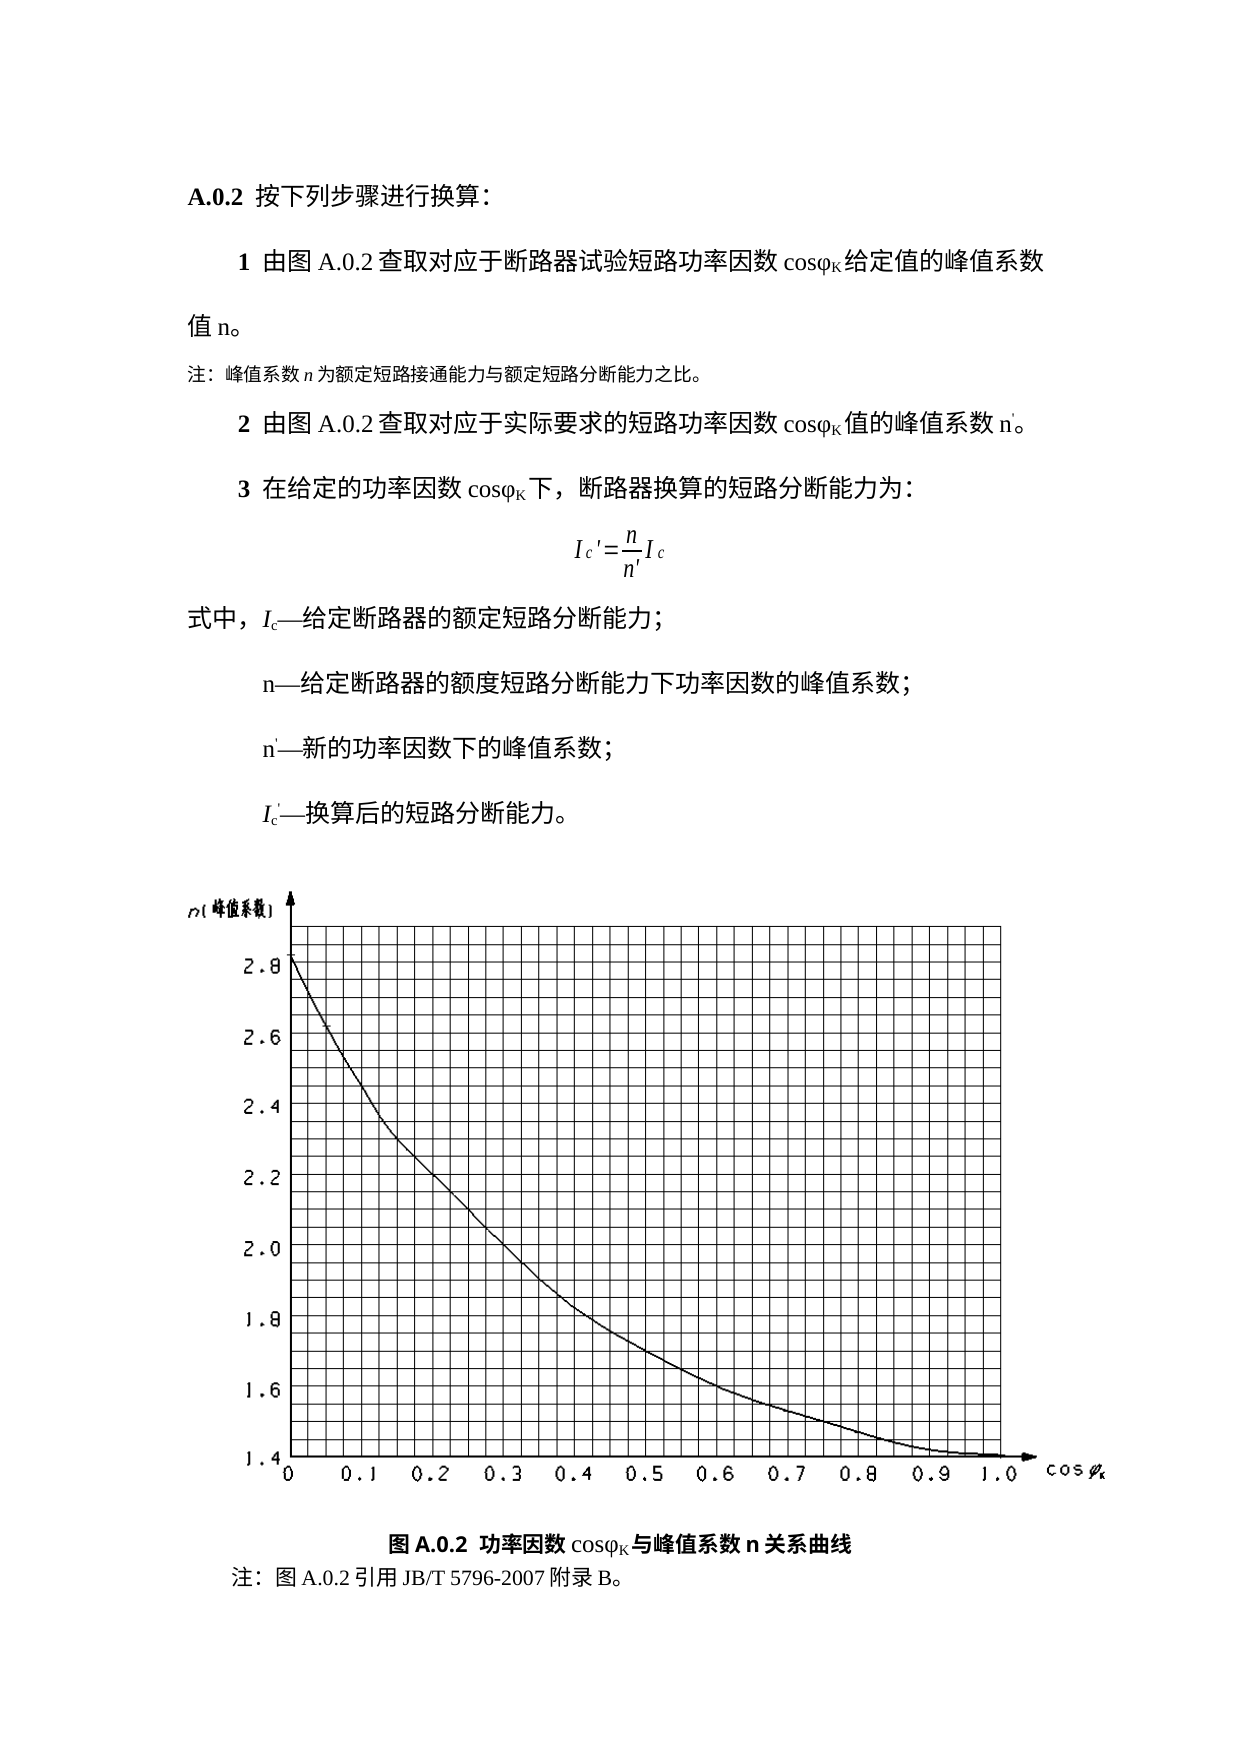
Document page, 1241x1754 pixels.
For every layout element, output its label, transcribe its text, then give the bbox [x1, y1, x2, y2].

list 注：峰值系数n为额定短路接通能力与额定短路分断能力之比。 [187, 357, 1053, 389]
text 3 在给定的功率因数cosφK下，断路器换算的短路分断能力为： [187, 454, 1053, 519]
text 式中，Ic—给定断路器的额定短路分断能力； [187, 584, 1053, 649]
text n'—新的功率因数下的峰值系数； [187, 714, 1053, 779]
text A.0.2 按下列步骤进行换算： [187, 162, 1053, 227]
text 1 由图A.0.2查取对应于断路器试验短路功率因数cosφK给定值的峰值系数值n。 [187, 227, 1053, 357]
text 注：图A.0.2引用JB/T 5796-2007附录B。 [187, 1559, 1053, 1592]
text Ic'—换算后的短路分断能力。 [187, 779, 1053, 844]
text 2 由图A.0.2查取对应于实际要求的短路功率因数cosφK值的峰值系数n'。 [187, 389, 1053, 454]
text n—给定断路器的额度短路分断能力下功率因数的峰值系数； [187, 649, 1053, 714]
picture [187, 877, 1106, 1486]
text 图A.0.2 功率因数cosφK与峰值系数n关系曲线 [187, 1527, 1053, 1559]
